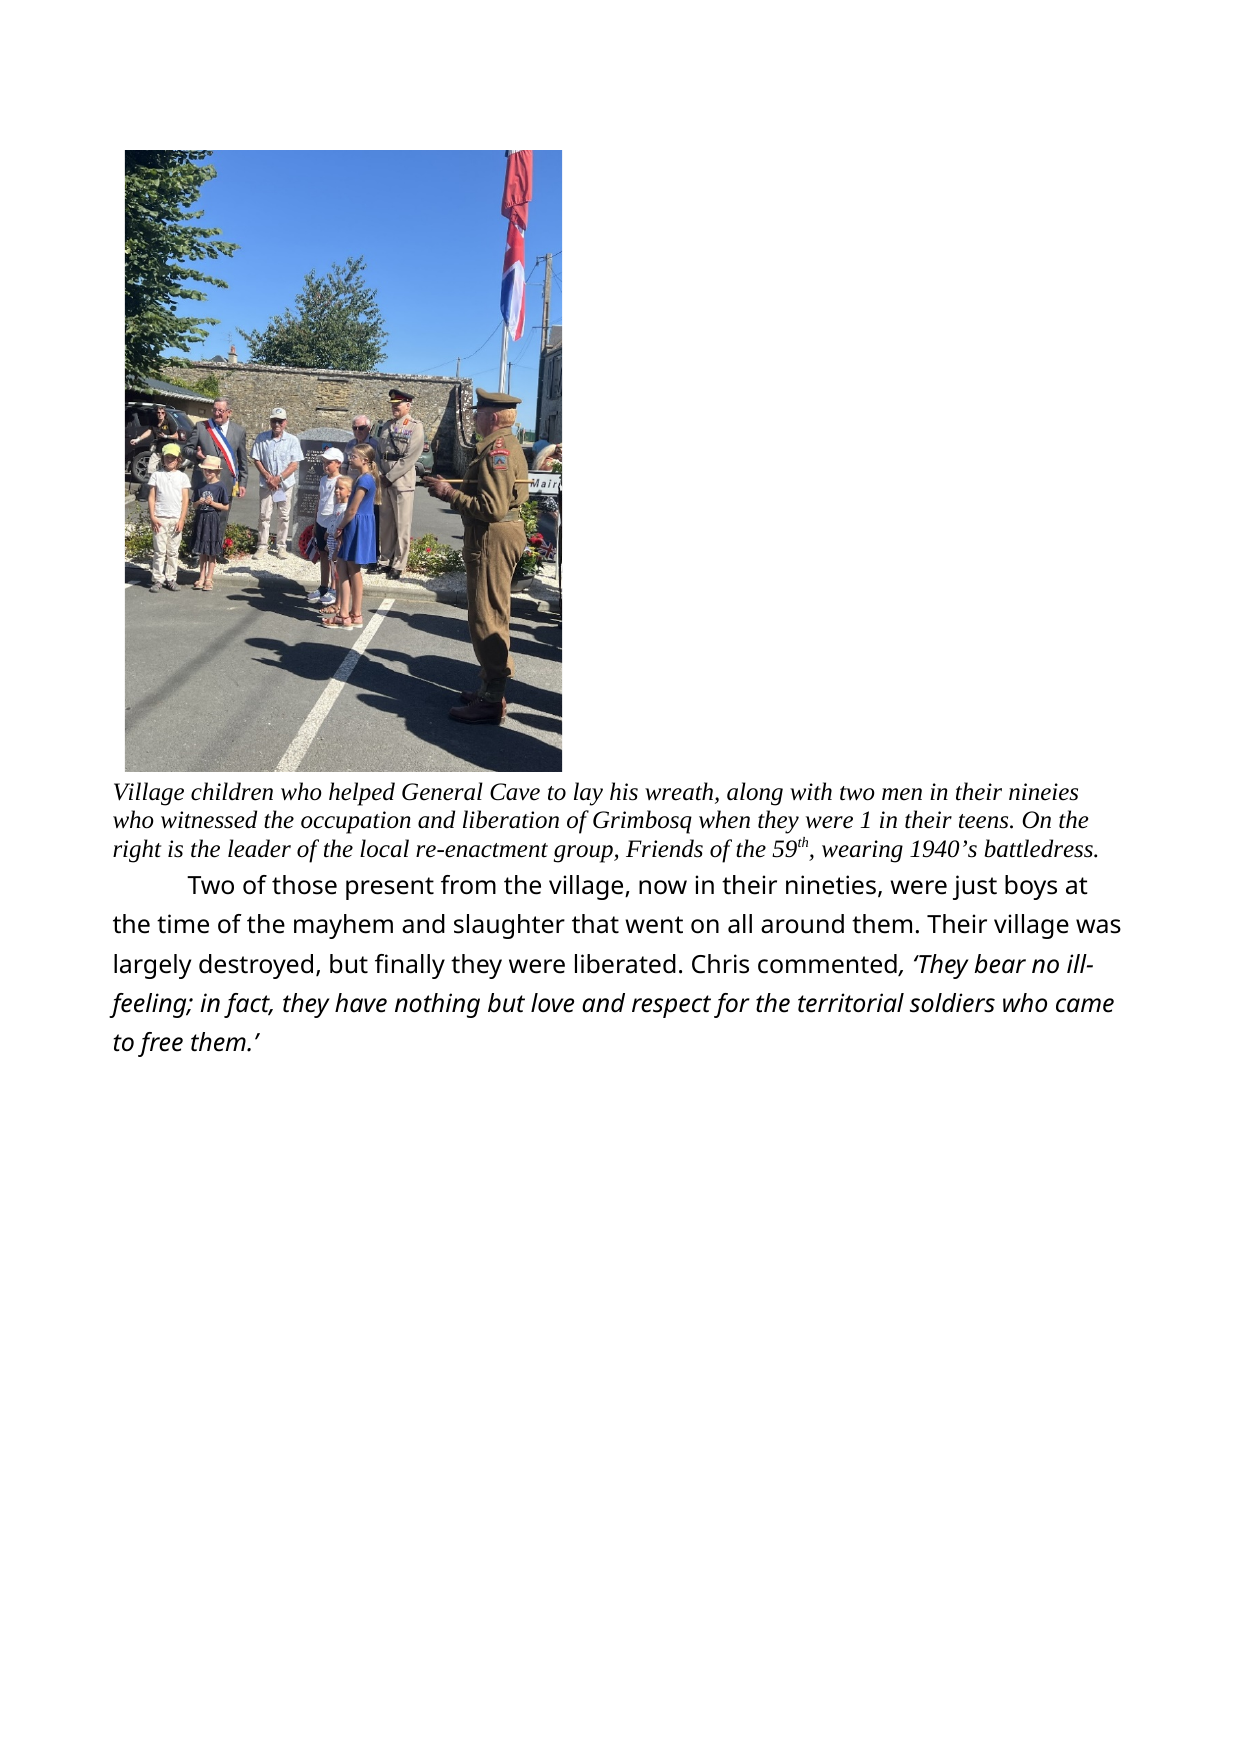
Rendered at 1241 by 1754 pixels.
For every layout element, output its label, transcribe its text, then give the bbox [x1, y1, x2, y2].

text Two of those present from the village, now in their nineties, were just boys at the time of the mayhem and slaughter that went on all around them. Their village was largely destroyed, but finally they were liberated. Chris commented, ‘They bear no ill-feeling; in fact, they have nothing but love and respect for the territorial soldiers who came to free them.’ [112, 868, 1128, 1059]
picture [124, 150, 563, 772]
text Village children who helped General Cave to lay his wreath, along with two men in their nineies who witnessed the occupation and liberation of Grimbosq when they were 1 in their teens. On the right is the leader of the local re-enactment group, Friends of the 59th, wearing 1940’s battledress. [112, 777, 1128, 863]
